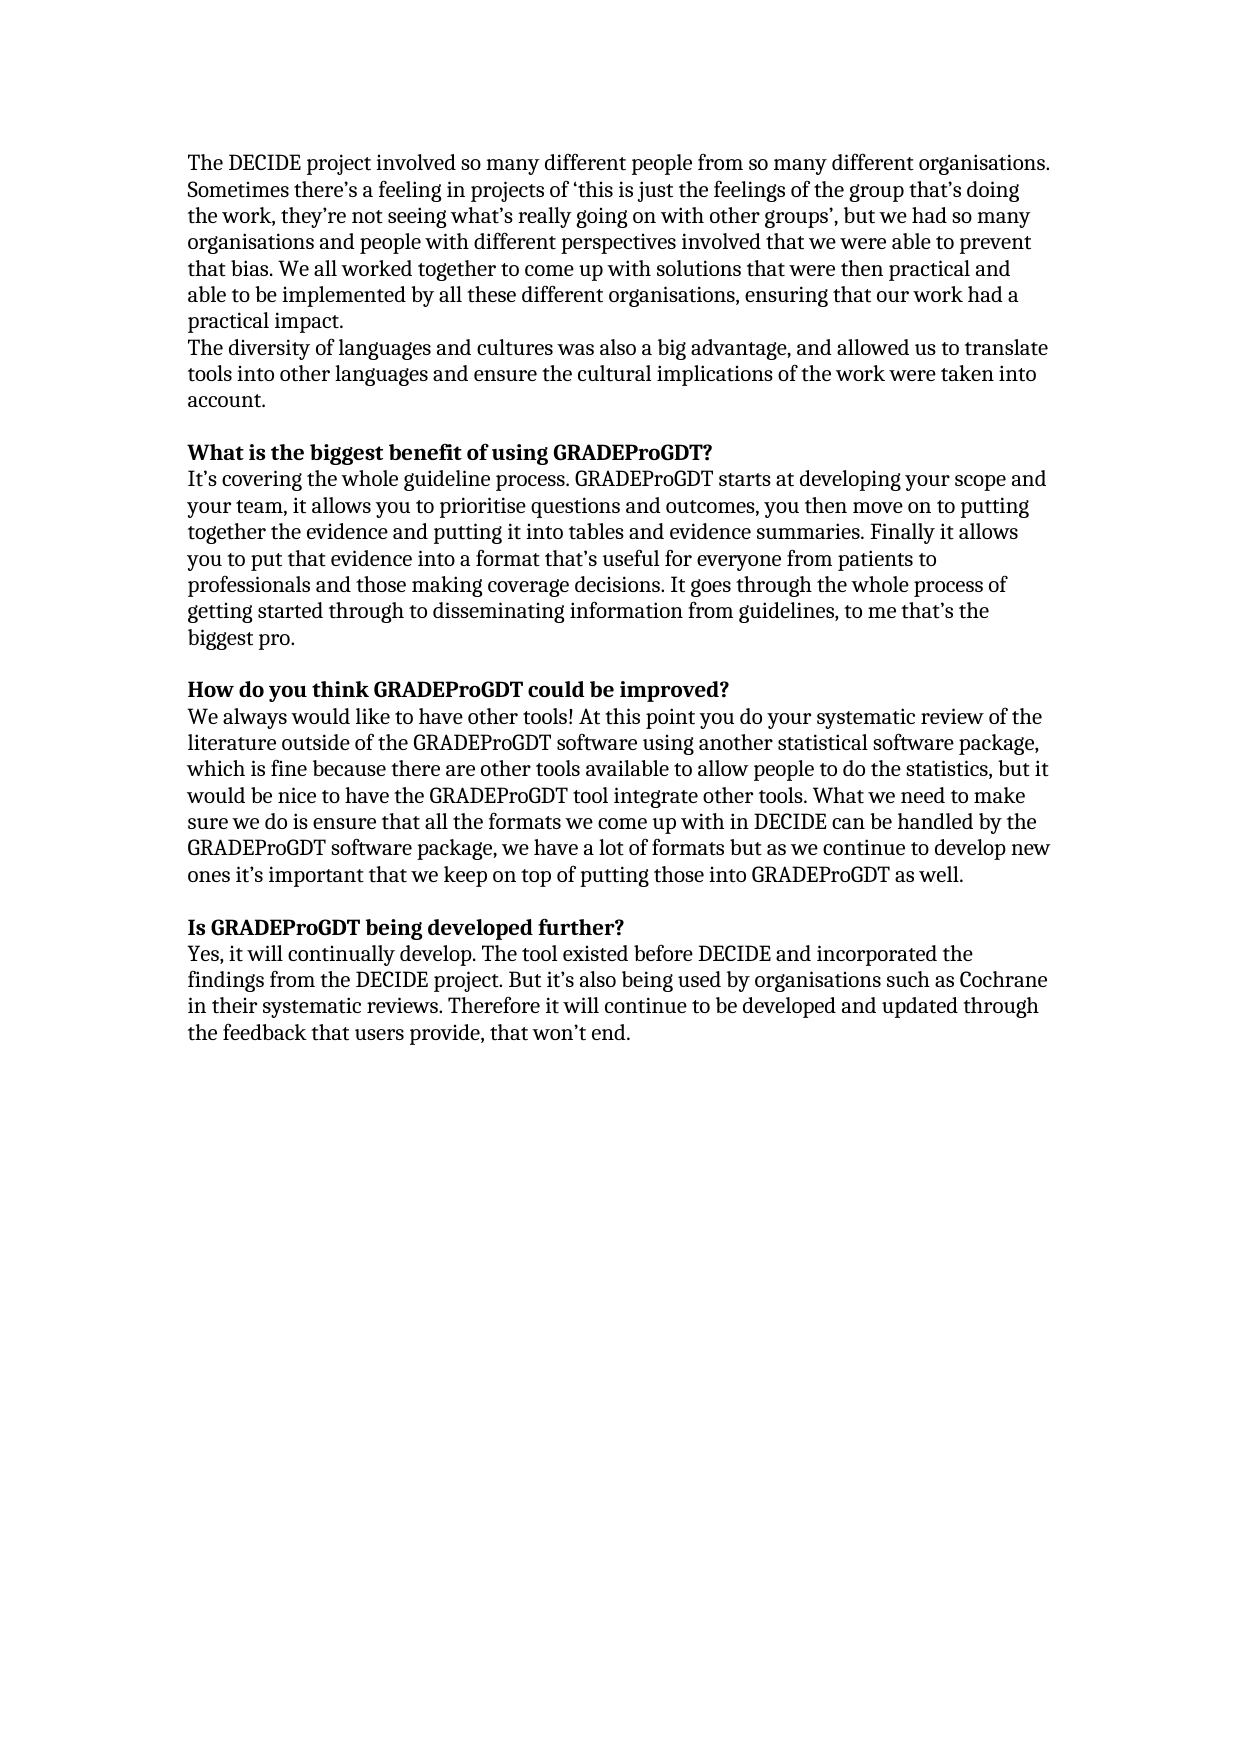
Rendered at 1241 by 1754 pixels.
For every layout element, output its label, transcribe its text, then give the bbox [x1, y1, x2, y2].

text The DECIDE project involved so many different people from so many different organisations. Sometimes there’s a feeling in projects of ‘this is just the feelings of the group that’s doing the work, they’re not seeing what’s really going on with other groups’, but we had so many organisations and people with different perspectives involved that we were able to prevent that bias. We all worked together to come up with solutions that were then practical and able to be implemented by all these different organisations, ensuring that our work had a practical impact. [187, 150, 1053, 334]
text The diversity of languages and cultures was also a big advantage, and allowed us to translate tools into other languages and ensure the cultural implications of the work were taken into account. [187, 334, 1053, 413]
text We always would like to have other tools! At this point you do your systematic review of the literature outside of the GRADEProGDT software using another statistical software package, which is fine because there are other tools available to allow people to do the statistics, but it would be nice to have the GRADEProGDT tool integrate other tools. What we need to make sure we do is ensure that all the formats we come up with in DECIDE can be handled by the GRADEProGDT software package, we have a lot of formats but as we continue to develop new ones it’s important that we keep on top of putting those into GRADEProGDT as well. [187, 703, 1053, 888]
text What is the biggest benefit of using GRADEProGDT? [187, 440, 1053, 466]
text Yes, it will continually develop. The tool existed before DECIDE and incorporated the findings from the DECIDE project. But it’s also being used by organisations such as Cochrane in their systematic reviews. Therefore it will continue to be developed and updated through the feedback that users provide, that won’t end. [187, 941, 1053, 1046]
text Is GRADEProGDT being developed further? [187, 914, 1053, 941]
text It’s covering the whole guideline process. GRADEProGDT starts at developing your scope and your team, it allows you to prioritise questions and outcomes, you then move on to putting together the evidence and putting it into tables and evidence summaries. Finally it allows you to put that evidence into a format that’s useful for everyone from patients to professionals and those making coverage decisions. It goes through the whole process of getting started through to disseminating information from guidelines, to me that’s the biggest pro. [187, 466, 1053, 651]
text How do you think GRADEProGDT could be improved? [187, 677, 1053, 703]
